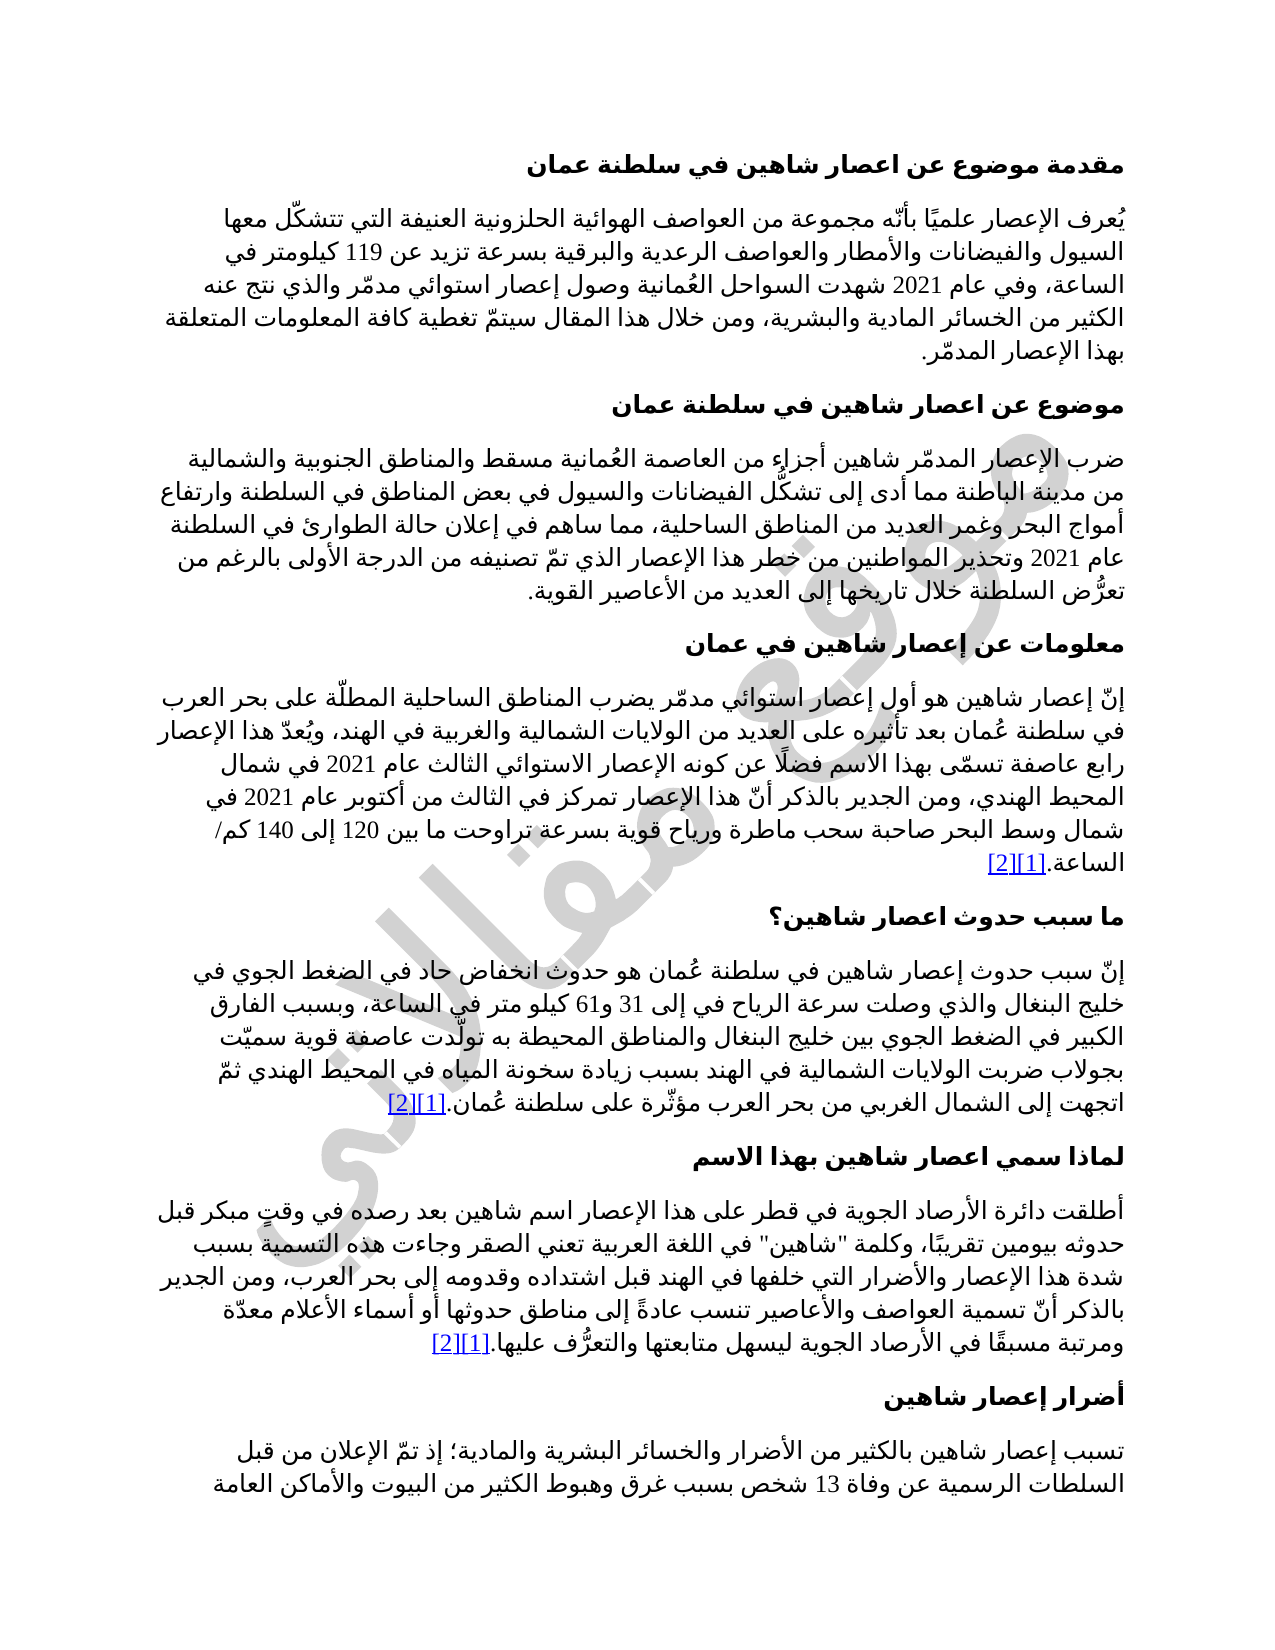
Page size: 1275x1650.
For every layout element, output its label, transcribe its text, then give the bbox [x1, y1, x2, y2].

text موضوع عن اعصار شاهين في سلطنة عمان [150, 390, 1125, 418]
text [150, 1436, 1125, 1498]
text معلومات عن إعصار شاهين في عمان [150, 629, 1125, 658]
text أطلقت دائرة الأرصاد الجوية في قطر على هذا الإعصار اسم شاهين بعد رصده في وقتٍ مبكر قبل حدوثه بيومين تقريبًا، وكلمة "شاهين" في اللغة العربية تعني الصقر وجاءت هذه التسمية بسبب شدة هذا الإعصار والأضرار التي خلفها في الهند قبل اشتداده وقدومه إلى بحر العرب، ومن الجدير بالذكر أنّ تسمية العواصف والأعاصير تنسب عادةً إلى مناطق حدوثها أو أسماء الأعلام معدّة ومرتبة مسبقًا في الأرصاد الجوية ليسهل متابعتها والتعرُّف عليها.[1][2] [150, 1196, 1125, 1357]
text مقدمة موضوع عن اعصار شاهين في سلطنة عمان [150, 150, 1125, 179]
text لماذا سمي اعصار شاهين بهذا الاسم [150, 1142, 1125, 1171]
text أضرار إعصار شاهين [150, 1382, 1125, 1411]
text ما سبب حدوث اعصار شاهين؟ [150, 902, 1125, 931]
text إنّ إعصار شاهين هو أول إعصار استوائي مدمّر يضرب المناطق الساحلية المطلّة على بحر العرب في سلطنة عُمان بعد تأثيره على العديد من الولايات الشمالية والغربية في الهند، ويُعدّ هذا الإعصار رابع عاصفة تسمّى بهذا الاسم فضلًا عن كونه الإعصار الاستوائي الثالث عام 2021 في شمال المحيط الهندي، ومن الجدير بالذكر أنّ هذا الإعصار تمركز في الثالث من أكتوبر عام 2021 في شمال وسط البحر صاحبة سحب ماطرة ورياح قوية بسرعة تراوحت ما بين 120 إلى 140 كم/ الساعة.[1][2] [150, 683, 1125, 877]
text إنّ سبب حدوث إعصار شاهين في سلطنة عُمان هو حدوث انخفاض حاد في الضغط الجوي في خليج البنغال والذي وصلت سرعة الرياح في إلى 31 و61 كيلو متر في الساعة، وبسبب الفارق الكبير في الضغط الجوي بين خليج البنغال والمناطق المحيطة به تولّدت عاصفة قوية سميّت بجولاب ضربت الولايات الشمالية في الهند بسبب زيادة سخونة المياه في المحيط الهندي ثمّ اتجهت إلى الشمال الغربي من بحر العرب مؤثّرة على سلطنة عُمان.[1][2] [150, 956, 1125, 1117]
text يُعرف الإعصار علميًا بأنّه مجموعة من العواصف الهوائية الحلزونية العنيفة التي تتشكّل معها السيول والفيضانات والأمطار والعواصف الرعدية والبرقية بسرعة تزيد عن 119 كيلومتر في الساعة، وفي عام 2021 شهدت السواحل العُمانية وصول إعصار استوائي مدمّر والذي نتج عنه الكثير من الخسائر المادية والبشرية، ومن خلال هذا المقال سيتمّ تغطية كافة المعلومات المتعلقة بهذا الإعصار المدمّر. [150, 204, 1125, 365]
text ضرب الإعصار المدمّر شاهين أجزاء من العاصمة العُمانية مسقط والمناطق الجنوبية والشمالية من مدينة الباطنة مما أدى إلى تشكُّل الفيضانات والسيول في بعض المناطق في السلطنة وارتفاع أمواج البحر وغمر العديد من المناطق الساحلية، مما ساهم في إعلان حالة الطوارئ في السلطنة عام 2021 وتحذير المواطنين من خطر هذا الإعصار الذي تمّ تصنيفه من الدرجة الأولى بالرغم من تعرُّض السلطنة خلال تاريخها إلى العديد من الأعاصير القوية. [150, 444, 1125, 604]
